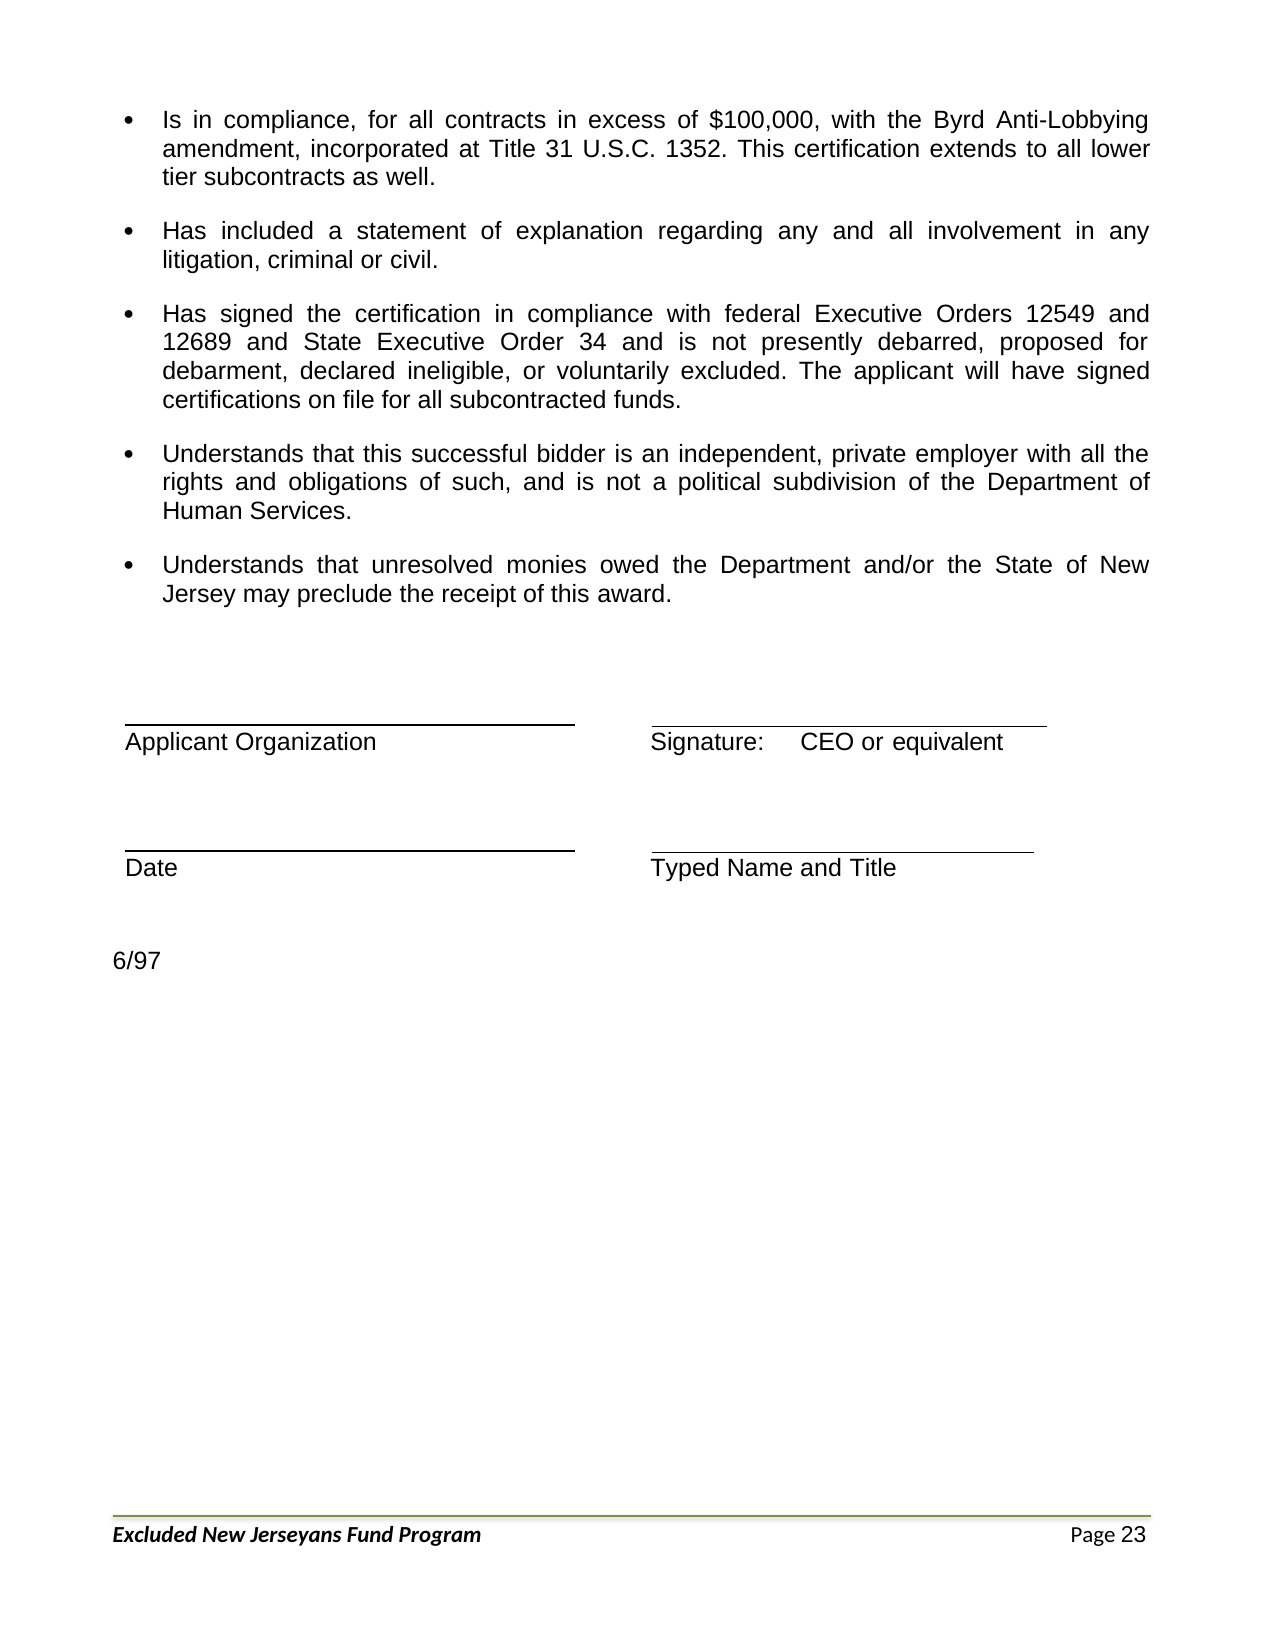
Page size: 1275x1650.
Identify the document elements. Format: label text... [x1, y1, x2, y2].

text 6/97 [112, 946, 1212, 975]
list Understands that this successful bidder is an independent, private employer with all the rights and obligations of such, and is not a political subdivision of the Department of Human Services. [124, 438, 1151, 525]
list Has included a statement of explanation regarding any and all involvement in any litigation, criminal or civil. [124, 216, 1150, 273]
list Is in compliance, for all contracts in excess of $100,000, with the Byrd Anti-Lobbying amendment, incorporated at Title 31 U.S.C. 1352. This certification extends to all lower tier subcontracts as well. [124, 105, 1151, 191]
list Has signed the certification in compliance with federal Executive Orders 12549 and 12689 and State Executive Order 34 and is not presently debarred, proposed for debarment, declared ineligible, or voluntarily excluded. The applicant will have signed certifications on file for all subcontracted funds. [124, 298, 1150, 413]
text Date Typed Name and Title [125, 846, 1212, 882]
list Understands that unresolved monies owed the Department and/or the State of New Jersey may preclude the receipt of this award. [124, 550, 1149, 607]
picture [105, 1510, 1159, 1527]
text Applicant Organization Signature: CEO or equivalent [125, 720, 1212, 756]
